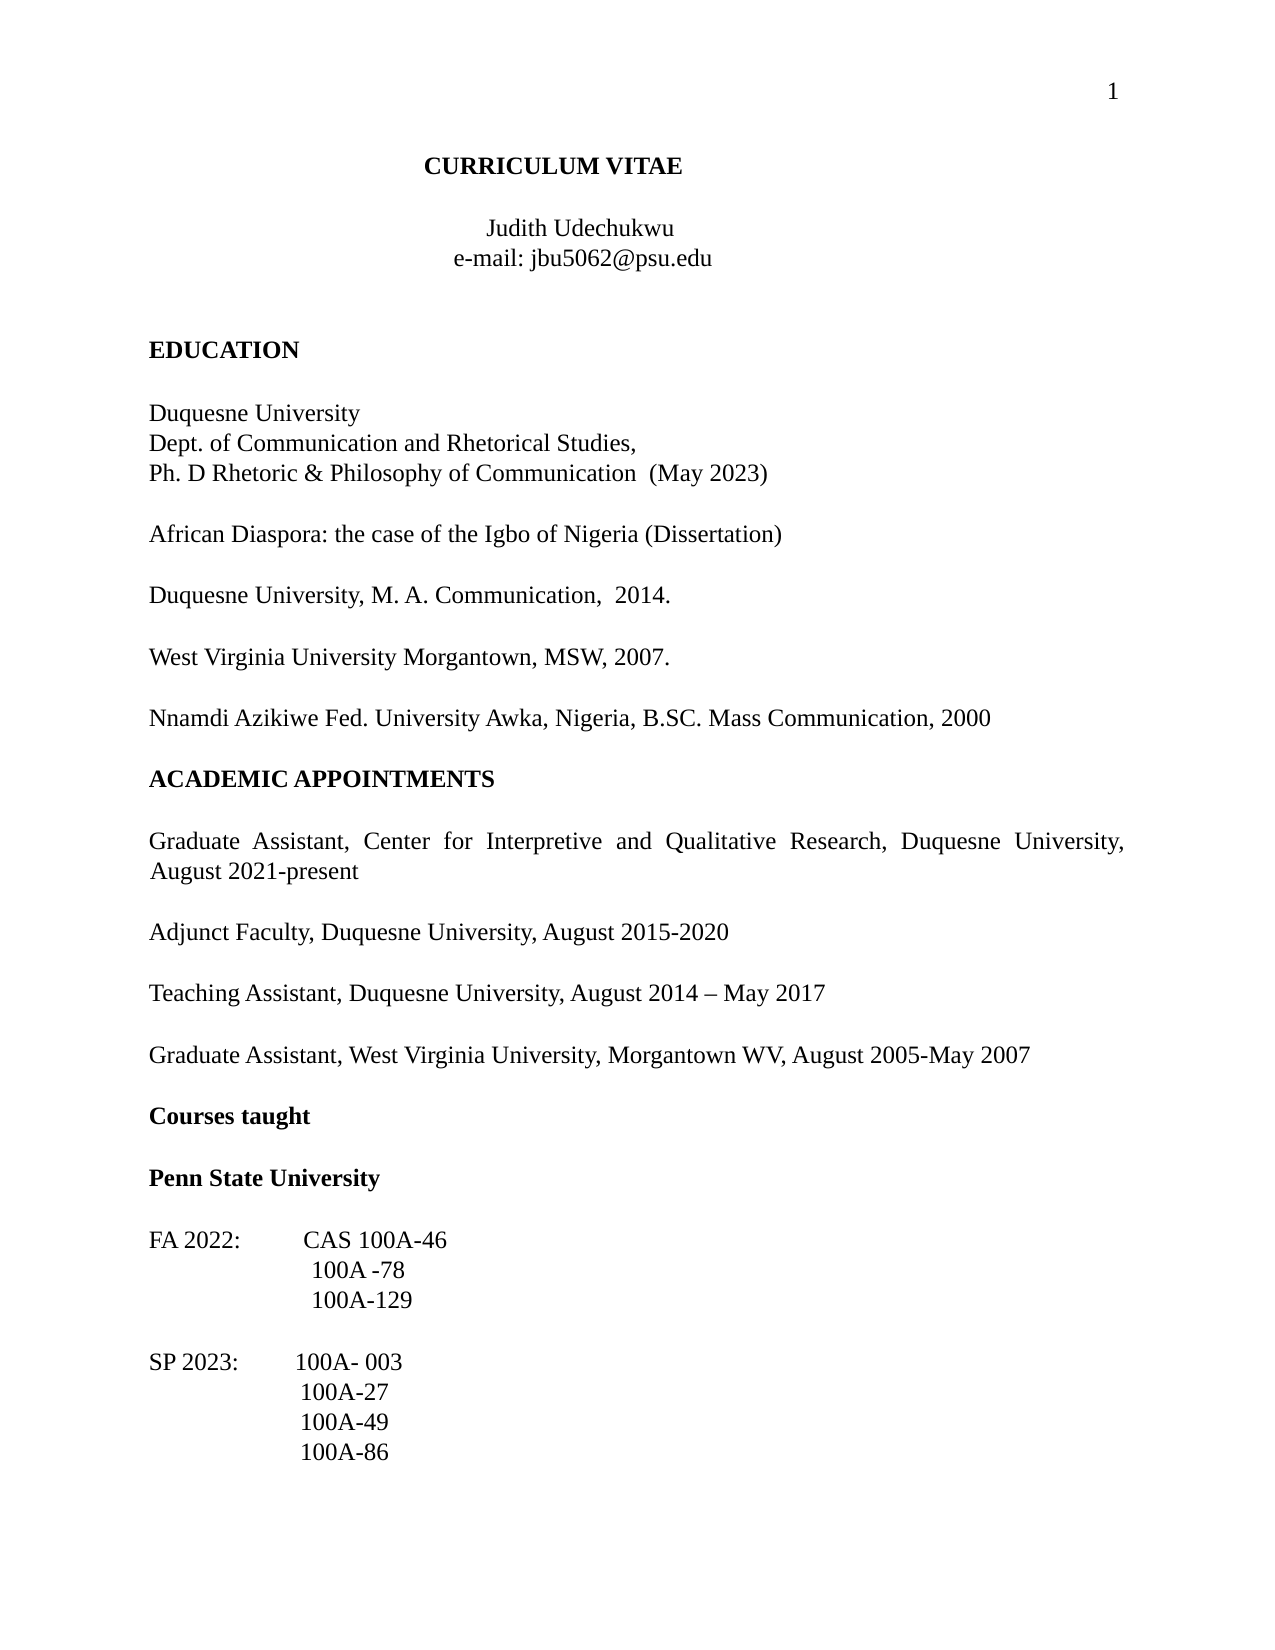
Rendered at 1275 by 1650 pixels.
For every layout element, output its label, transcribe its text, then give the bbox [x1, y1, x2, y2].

subtitle EDUCATION [148, 336, 1126, 364]
text Courses taught [148, 1101, 1126, 1130]
text Duquesne University, M. A. Communication, 2014. [148, 581, 1126, 609]
text FA 2022: CAS 100A-46 [148, 1225, 1126, 1254]
text 100A-49 [300, 1407, 1126, 1436]
text West Virginia University Morgantown, MSW, 2007. [148, 642, 1126, 671]
text African Diaspora: the case of the Igbo of Nigeria (Dissertation) [148, 519, 1126, 548]
text Dept. of Communication and Rhetorical Studies, [148, 428, 1126, 457]
text Graduate Assistant, West Virginia University, Morgantown WV, August 2005-May 2007 [148, 1040, 1126, 1068]
text Duquesne University [148, 398, 1126, 426]
text 100A-86 [300, 1437, 1126, 1466]
text Graduate Assistant, Center for Interpretive and Qualitative Research, Duquesne University, August 2021-present [148, 826, 1126, 885]
text e-mail: jbu5062@psu.edu [148, 243, 1126, 272]
text Nnamdi Azikiwe Fed. University Awka, Nigeria, B.SC. Mass Communication, 2000 [148, 703, 1126, 732]
text 100A -78 [148, 1255, 1126, 1284]
text Ph. D Rhetoric & Philosophy of Communication (May 2023) [148, 458, 1126, 487]
text 100A-129 [148, 1286, 1126, 1314]
text Judith Udechukwu [148, 213, 1126, 242]
text Teaching Assistant, Duquesne University, August 2014 – May 2017 [148, 978, 1126, 1007]
text 100A-27 [300, 1377, 1126, 1406]
subtitle ACADEMIC APPOINTMENTS [148, 764, 1126, 793]
text SP 2023: 100A- 003 [148, 1347, 1126, 1376]
subtitle Penn State University [148, 1163, 1126, 1192]
text Adjunct Faculty, Duquesne University, August 2015-2020 [148, 917, 1126, 946]
subtitle CURRICULUM VITAE [148, 151, 1126, 180]
